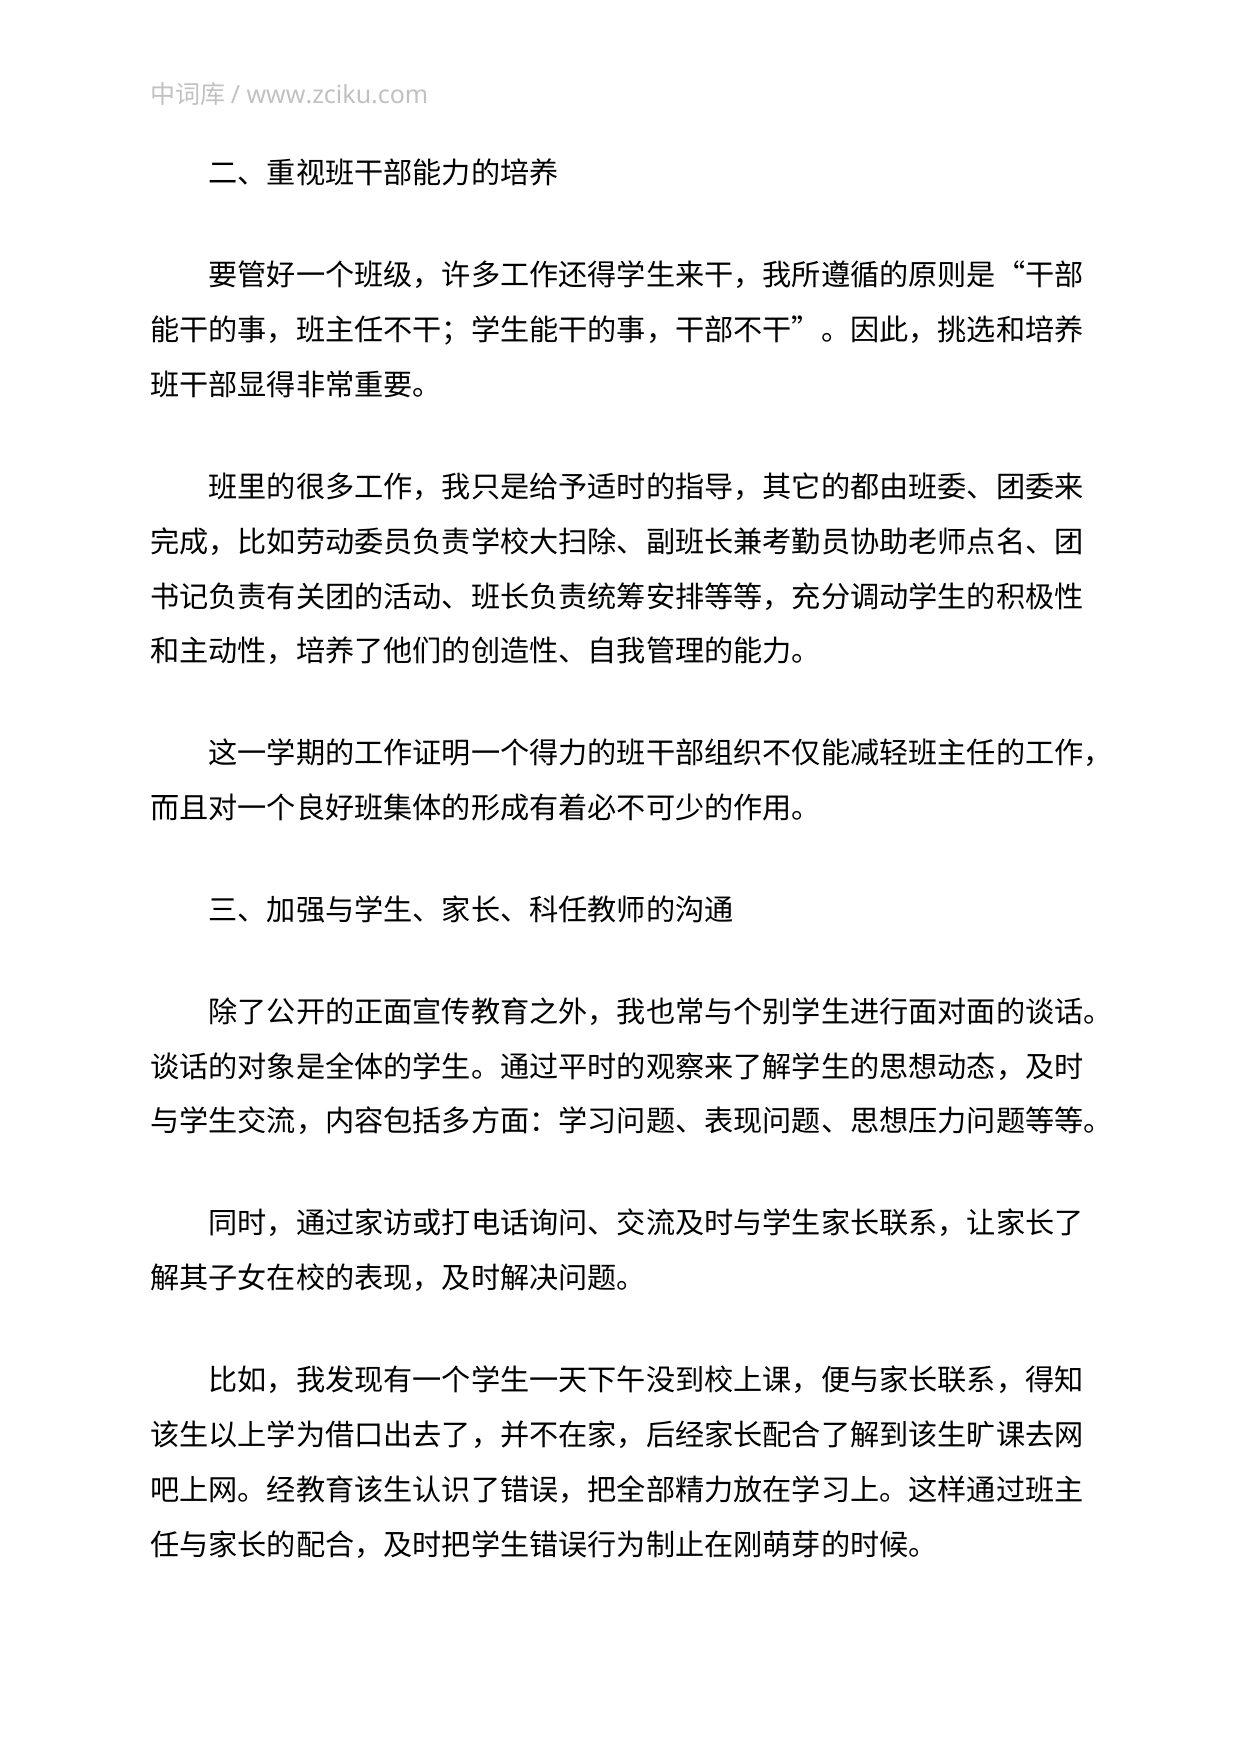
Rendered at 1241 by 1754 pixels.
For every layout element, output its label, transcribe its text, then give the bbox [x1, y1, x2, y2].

text 要管好一个班级，许多工作还得学生来干，我所遵循的原则是“干部能干的事，班主任不干；学生能干的事，干部不干”。因此，挑选和培养班干部显得非常重要。 [150, 252, 1090, 404]
text 这一学期的工作证明一个得力的班干部组织不仅能减轻班主任的工作，而且对一个良好班集体的形成有着必不可少的作用。 [150, 730, 1090, 827]
text 二、重视班干部能力的培养 [150, 150, 1090, 192]
text 除了公开的正面宣传教育之外，我也常与个别学生进行面对面的谈话。谈话的对象是全体的学生。通过平时的观察来了解学生的思想动态，及时与学生交流，内容包括多方面：学习问题、表现问题、思想压力问题等等。 [150, 988, 1090, 1140]
text 班里的很多工作，我只是给予适时的指导，其它的都由班委、团委来完成，比如劳动委员负责学校大扫除、副班长兼考勤员协助老师点名、团书记负责有关团的活动、班长负责统筹安排等等，充分调动学生的积极性和主动性，培养了他们的创造性、自我管理的能力。 [150, 463, 1090, 670]
text 三、加强与学生、家长、科任教师的沟通 [150, 886, 1090, 929]
text 同时，通过家访或打电话询问、交流及时与学生家长联系，让家长了解其子女在校的表现，及时解决问题。 [150, 1200, 1090, 1297]
text 比如，我发现有一个学生一天下午没到校上课，便与家长联系，得知该生以上学为借口出去了，并不在家，后经家长配合了解到该生旷课去网吧上网。经教育该生认识了错误，把全部精力放在学习上。这样通过班主任与家长的配合，及时把学生错误行为制止在刚萌芽的时候。 [150, 1356, 1090, 1563]
